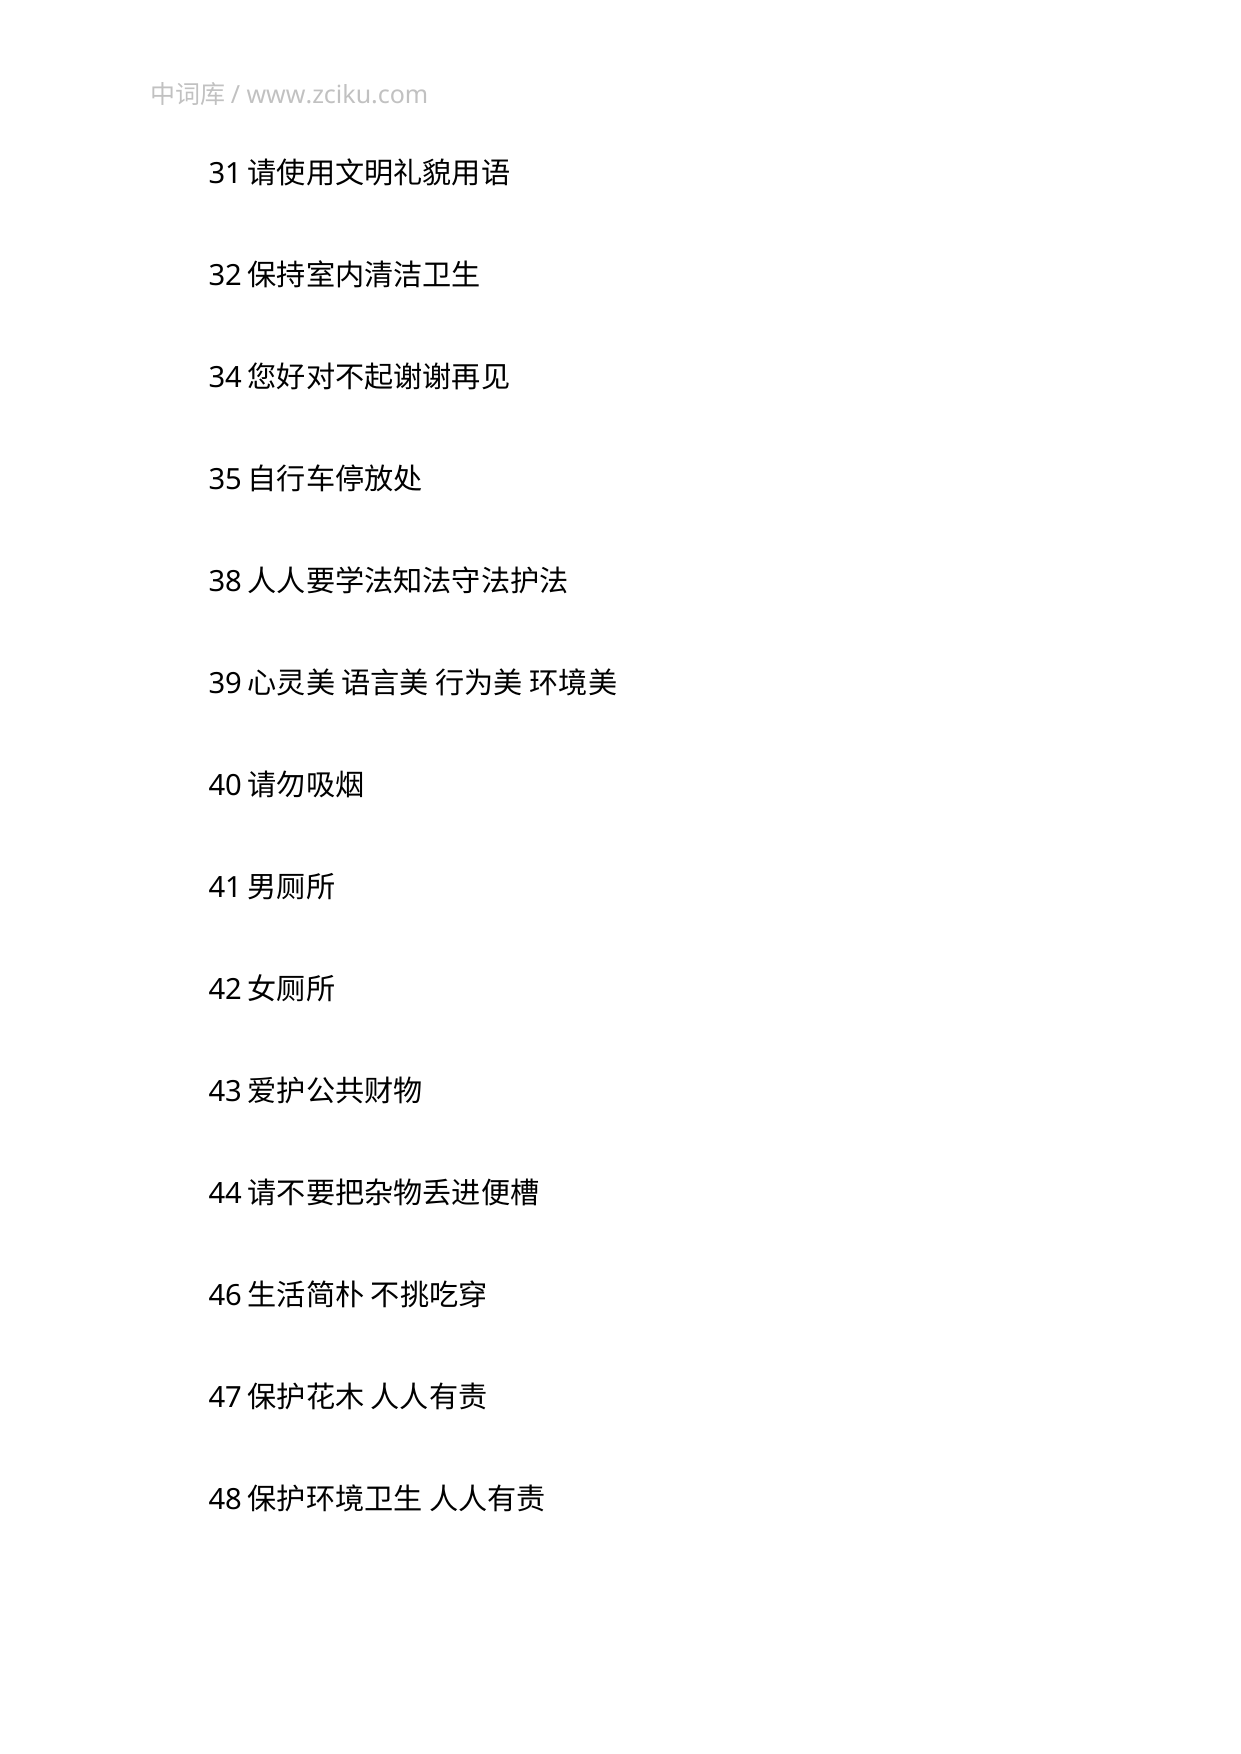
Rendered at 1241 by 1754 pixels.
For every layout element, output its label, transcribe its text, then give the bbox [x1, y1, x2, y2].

text 48保护环境卫生 人人有责 [150, 1476, 1090, 1518]
text 34您好对不起谢谢再见 [150, 354, 1090, 396]
text 32保持室内清洁卫生 [150, 252, 1090, 294]
text 38人人要学法知法守法护法 [150, 558, 1090, 600]
text 35自行车停放处 [150, 456, 1090, 498]
text 40请勿吸烟 [150, 762, 1090, 804]
text 41男厕所 [150, 864, 1090, 906]
text 39心灵美 语言美 行为美 环境美 [150, 660, 1090, 702]
text 43爱护公共财物 [150, 1068, 1090, 1110]
text 42女厕所 [150, 966, 1090, 1008]
text 46生活简朴 不挑吃穿 [150, 1272, 1090, 1314]
text 44请不要把杂物丢进便槽 [150, 1170, 1090, 1212]
text 31请使用文明礼貌用语 [150, 150, 1090, 192]
text 47保护花木 人人有责 [150, 1374, 1090, 1416]
